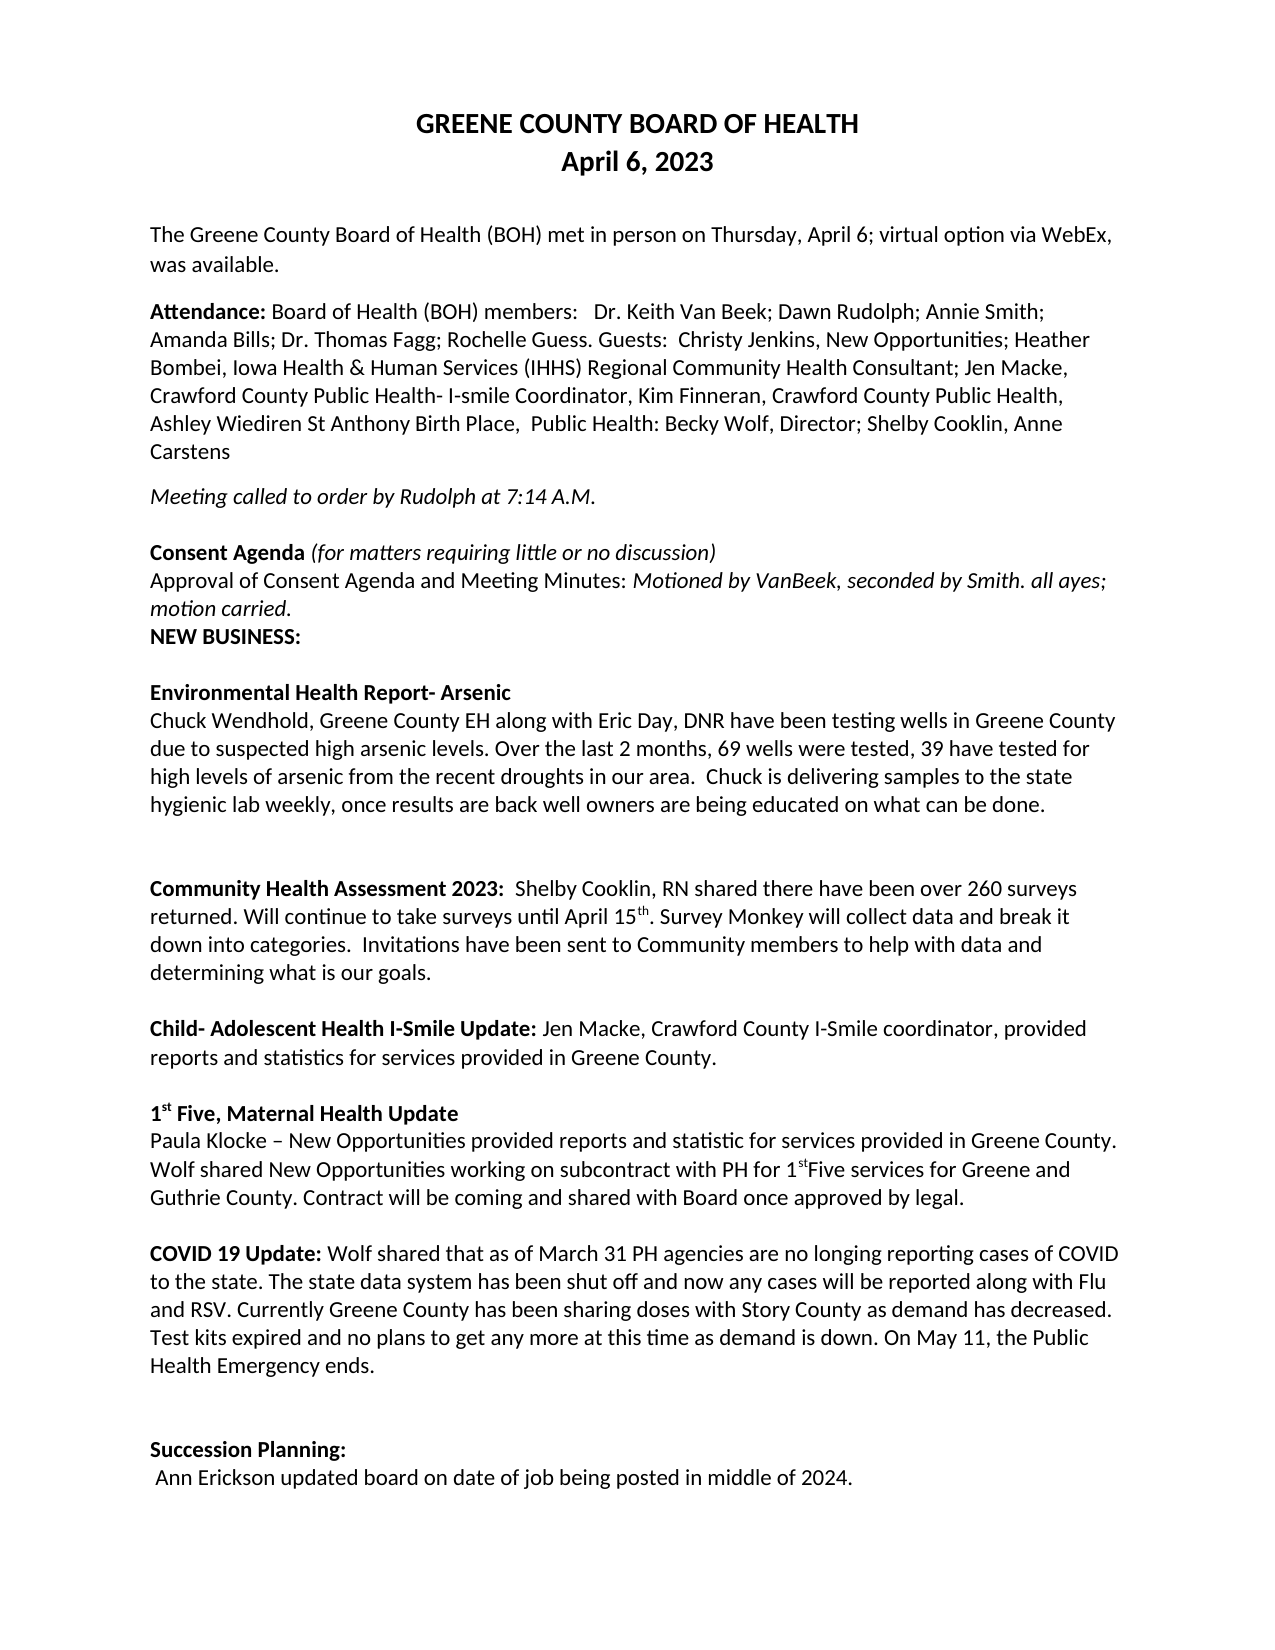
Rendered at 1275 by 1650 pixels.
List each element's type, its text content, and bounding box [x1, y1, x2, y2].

text Paula Klocke – New Opportunities provided reports and statistic for services provided in Greene County. [150, 1127, 1125, 1155]
text April 6, 2023 [150, 143, 1125, 179]
text Child- Adolescent Health I-Smile Update: Jen Macke, Crawford County I-Smile coordinator, provided reports and statistics for services provided in Greene County. [150, 1014, 1125, 1071]
text Meeting called to order by Rudolph at 7:14 A.M. [150, 482, 1125, 510]
text Community Health Assessment 2023: Shelby Cooklin, RN shared there have been over 260 surveys returned. Will continue to take surveys until April 15th. Survey Monkey will collect data and break it down into categories. Invitations have been sent to Community members to help with data and determining what is our goals. [150, 874, 1125, 987]
text Chuck Wendhold, Greene County EH along with Eric Day, DNR have been testing wells in Greene County due to suspected high arsenic levels. Over the last 2 months, 69 wells were tested, 39 have tested for high levels of arsenic from the recent droughts in our area. Chuck is delivering samples to the state hygienic lab weekly, once results are back well owners are being educated on what can be done. [150, 706, 1125, 818]
text GREENE COUNTY BOARD OF HEALTH [150, 105, 1125, 141]
text COVID 19 Update: Wolf shared that as of March 31 PH agencies are no longing reporting cases of COVID to the state. The state data system has been shut off and now any cases will be reported along with Flu and RSV. Currently Greene County has been sharing doses with Story County as demand has decreased. Test kits expired and no plans to get any more at this time as demand is down. On May 11, the Public Health Emergency ends. [150, 1239, 1125, 1379]
text Succession Planning: [150, 1435, 1125, 1463]
text Attendance: Board of Health (BOH) members: Dr. Keith Van Beek; Dawn Rudolph; Annie Smith; Amanda Bills; Dr. Thomas Fagg; Rochelle Guess. Guests: Christy Jenkins, New Opportunities; Heather Bombei, Iowa Health & Human Services (IHHS) Regional Community Health Consultant; Jen Macke, Crawford County Public Health- I-smile Coordinator, Kim Finneran, Crawford County Public Health, Ashley Wiediren St Anthony Birth Place, Public Health: Becky Wolf, Director; Shelby Cooklin, Anne Carstens [150, 297, 1125, 466]
text The Greene County Board of Health (BOH) met in person on Thursday, April 6; virtual option via WebEx, was available. [150, 220, 1125, 278]
text NEW BUSINESS: [150, 622, 1125, 650]
text Consent Agenda (for matters requiring little or no discussion) [150, 538, 1125, 566]
text Wolf shared New Opportunities working on subcontract with PH for 1stFive services for Greene and Guthrie County. Contract will be coming and shared with Board once approved by legal. [150, 1155, 1125, 1211]
text Ann Erickson updated board on date of job being posted in middle of 2024. [150, 1463, 1125, 1491]
text Environmental Health Report- Arsenic [150, 678, 1125, 706]
text Approval of Consent Agenda and Meeting Minutes: Motioned by VanBeek, seconded by Smith. all ayes; motion carried. [150, 566, 1125, 622]
text 1st Five, Maternal Health Update [150, 1099, 1125, 1127]
